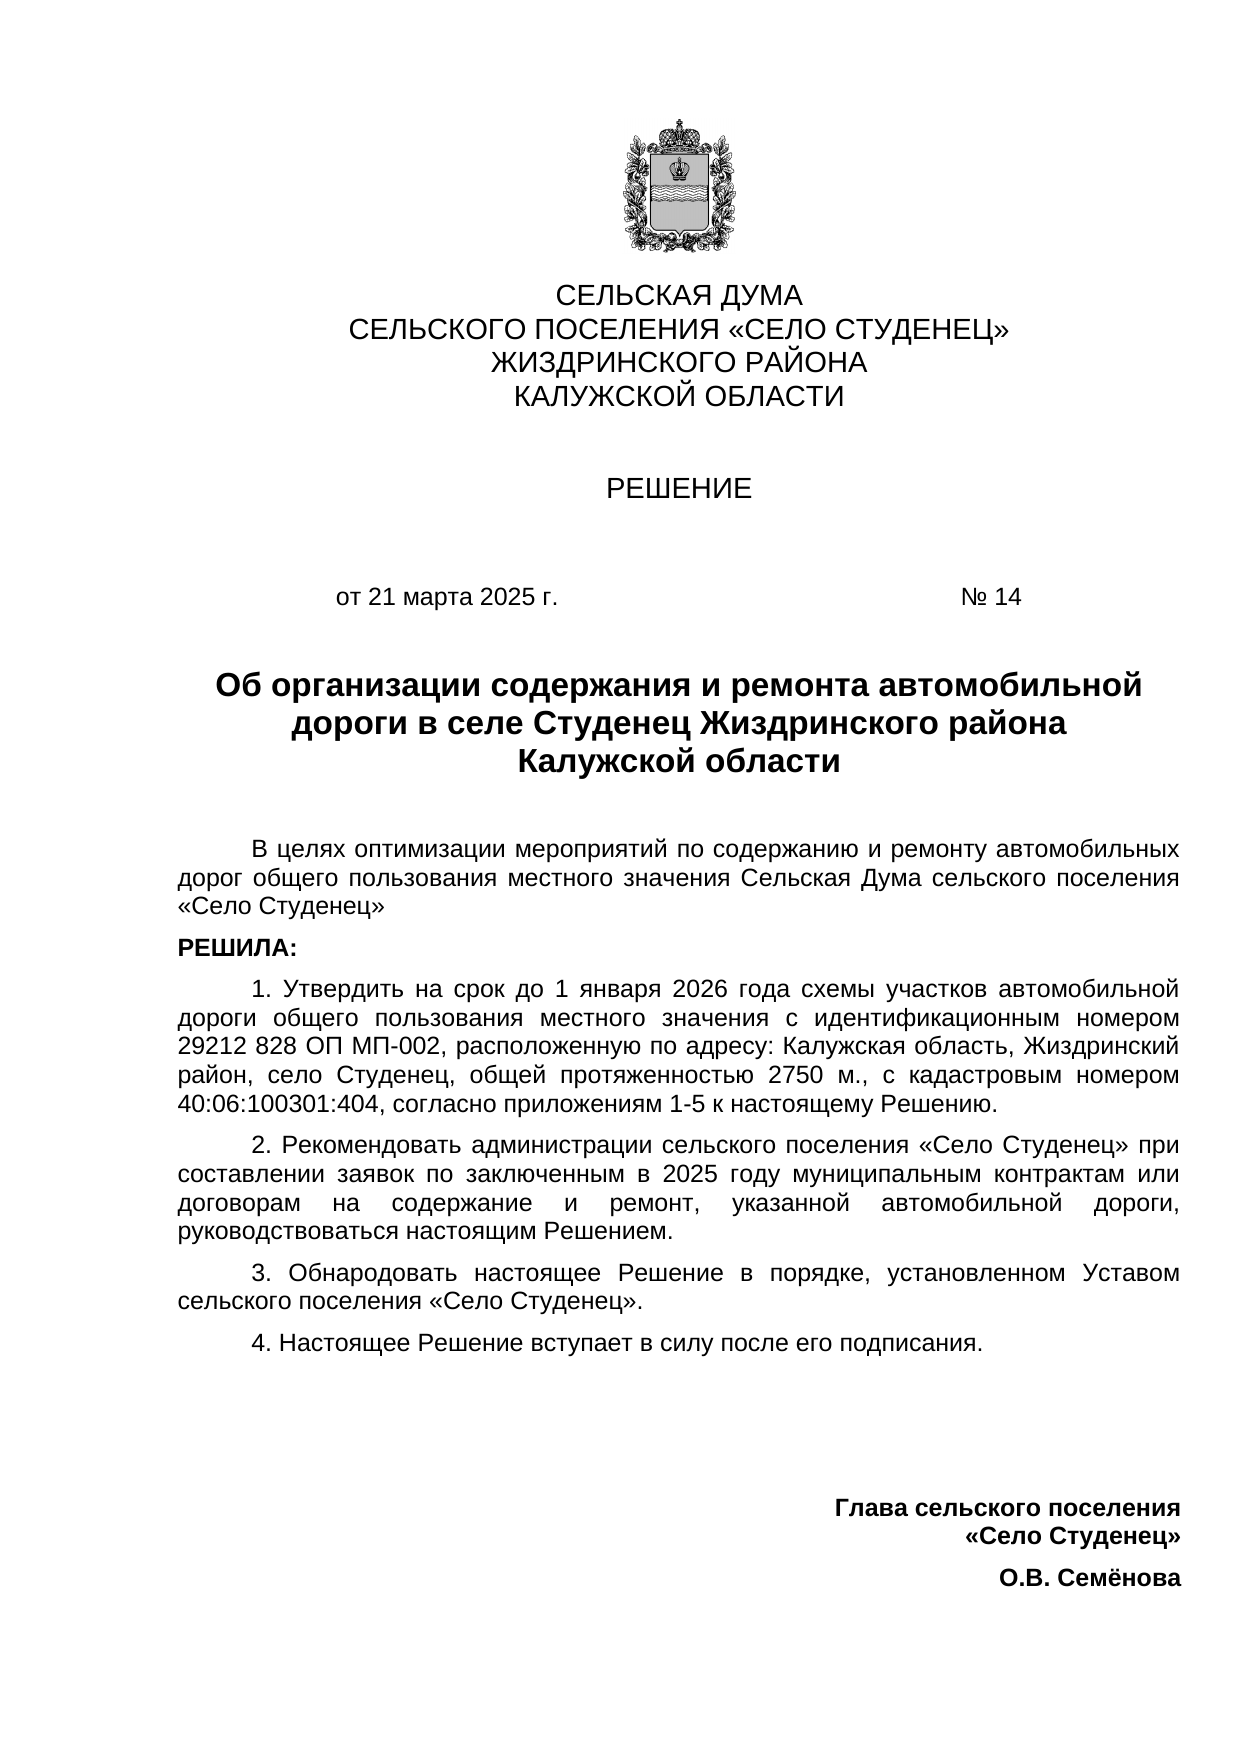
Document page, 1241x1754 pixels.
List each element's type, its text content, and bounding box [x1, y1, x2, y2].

text О.В. Семёнова [177, 1562, 1181, 1591]
text от 21 марта 2025 г. № 14 [177, 582, 1181, 611]
text РЕШИЛА: [177, 932, 1181, 961]
text РЕШЕНИЕ [177, 471, 1181, 528]
text Об организации содержания и ремонта автомобильной дороги в селе Студенец Жиздринского района Калужской области [177, 665, 1181, 780]
text 4. Настоящее Решение вступает в силу после его подписания. [177, 1327, 1181, 1356]
text 2. Рекомендовать администрации сельского поселения «Село Студенец» при составлении заявок по заключенным в 2025 году муниципальным контрактам или договорам на содержание и ремонт, указанной автомобильной дороги, руководствоваться настоящим Решением. [177, 1130, 1181, 1245]
text 1. Утвердить на срок до 1 января 2026 года схемы участков автомобильной дороги общего пользования местного значения с идентификационным номером 29212 828 ОП МП-002, расположенную по адресу: Калужская область, Жиздринский район, село Студенец, общей протяженностью 2750 м., с кадастровым номером 40:06:100301:404, согласно приложениям 1-5 к настоящему Решению. [177, 974, 1181, 1117]
text В целях оптимизации мероприятий по содержанию и ремонту автомобильных дорог общего пользования местного значения Сельская Дума сельского поселения «Село Студенец» [177, 834, 1181, 920]
text 3. Обнародовать настоящее Решение в порядке, установленном Уставом сельского поселения «Село Студенец». [177, 1257, 1181, 1315]
text Глава сельского поселения «Село Студенец» [177, 1492, 1181, 1550]
text СЕЛЬСКАЯ ДУМА СЕЛЬСКОГО ПОСЕЛЕНИЯ «СЕЛО СТУДЕНЕЦ» ЖИЗДРИНСКОГО РАЙОНА КАЛУЖСКОЙ ОБЛАСТИ [177, 278, 1181, 412]
